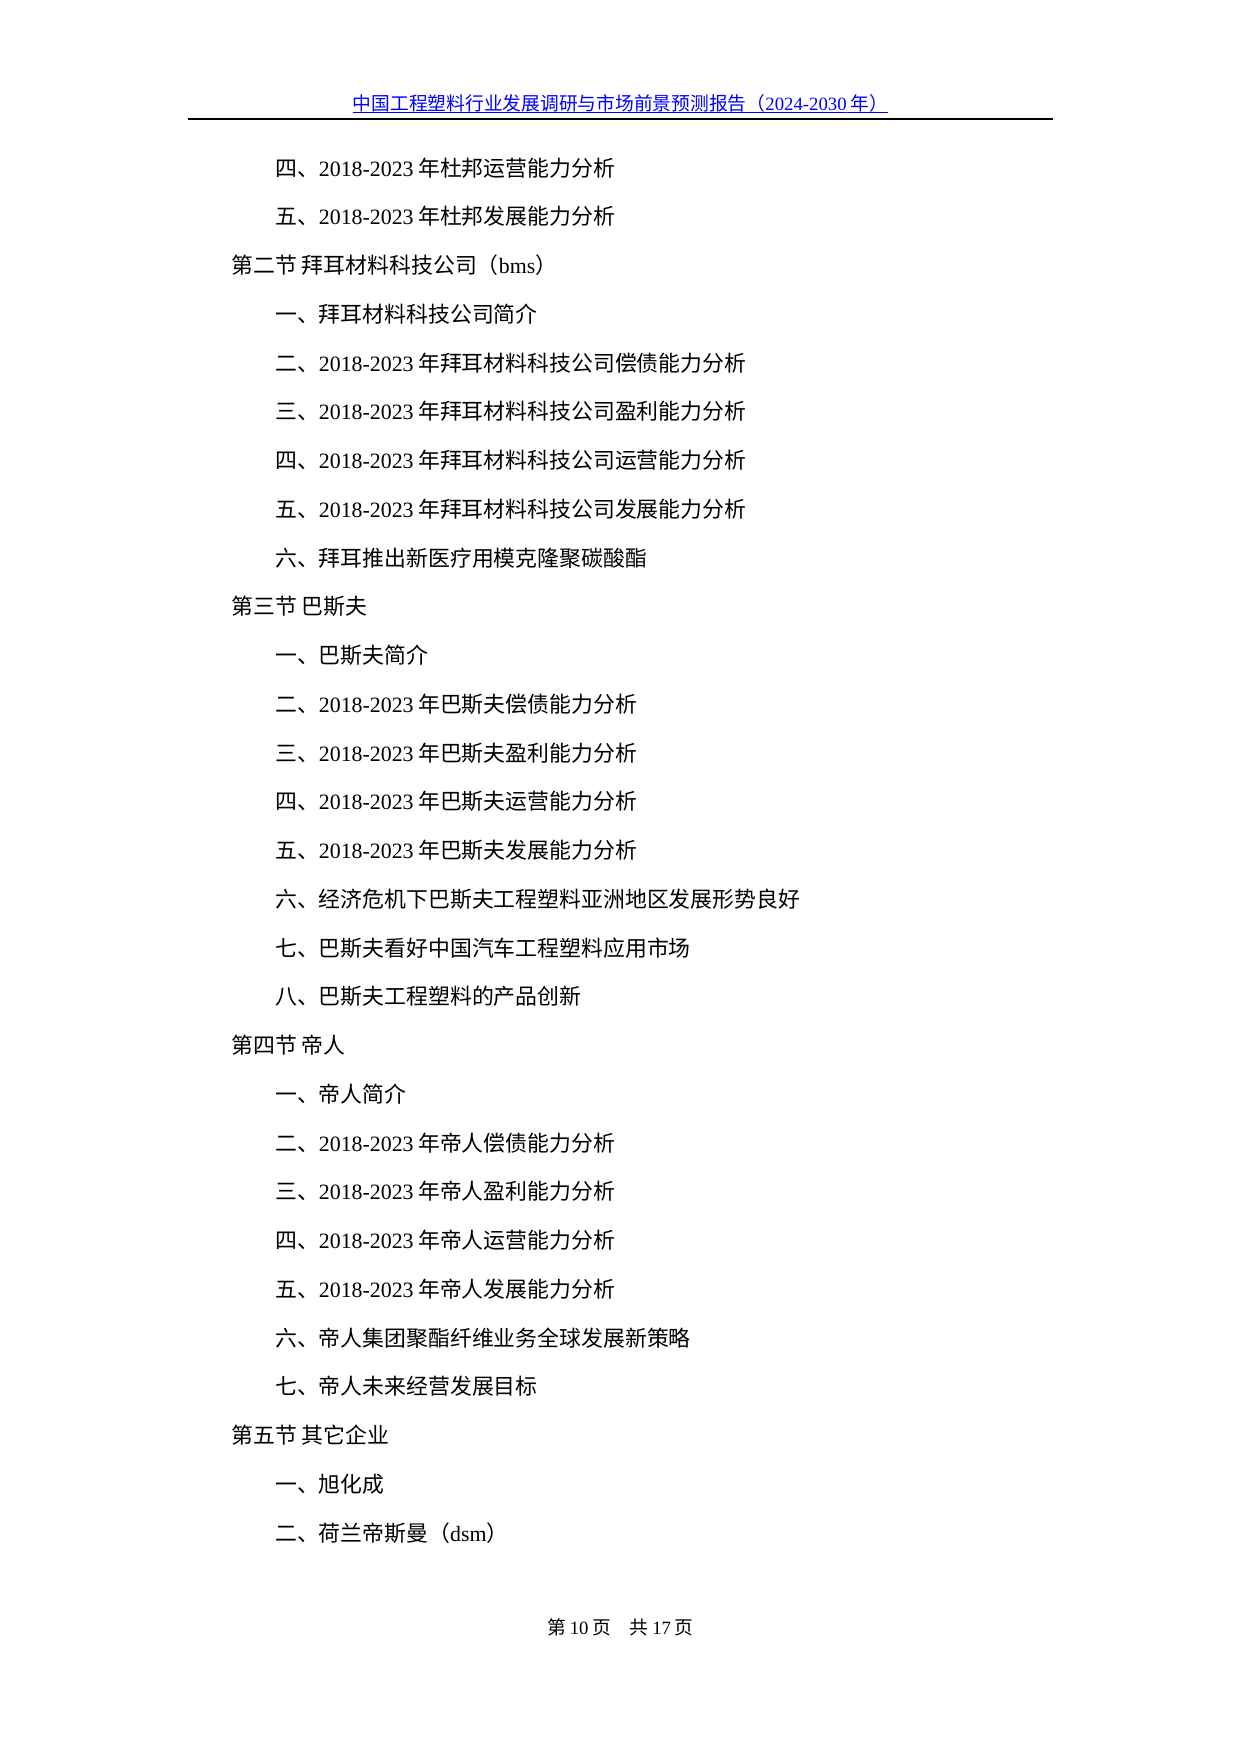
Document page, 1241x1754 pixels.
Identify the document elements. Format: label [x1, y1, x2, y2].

text [187, 150, 1053, 1548]
